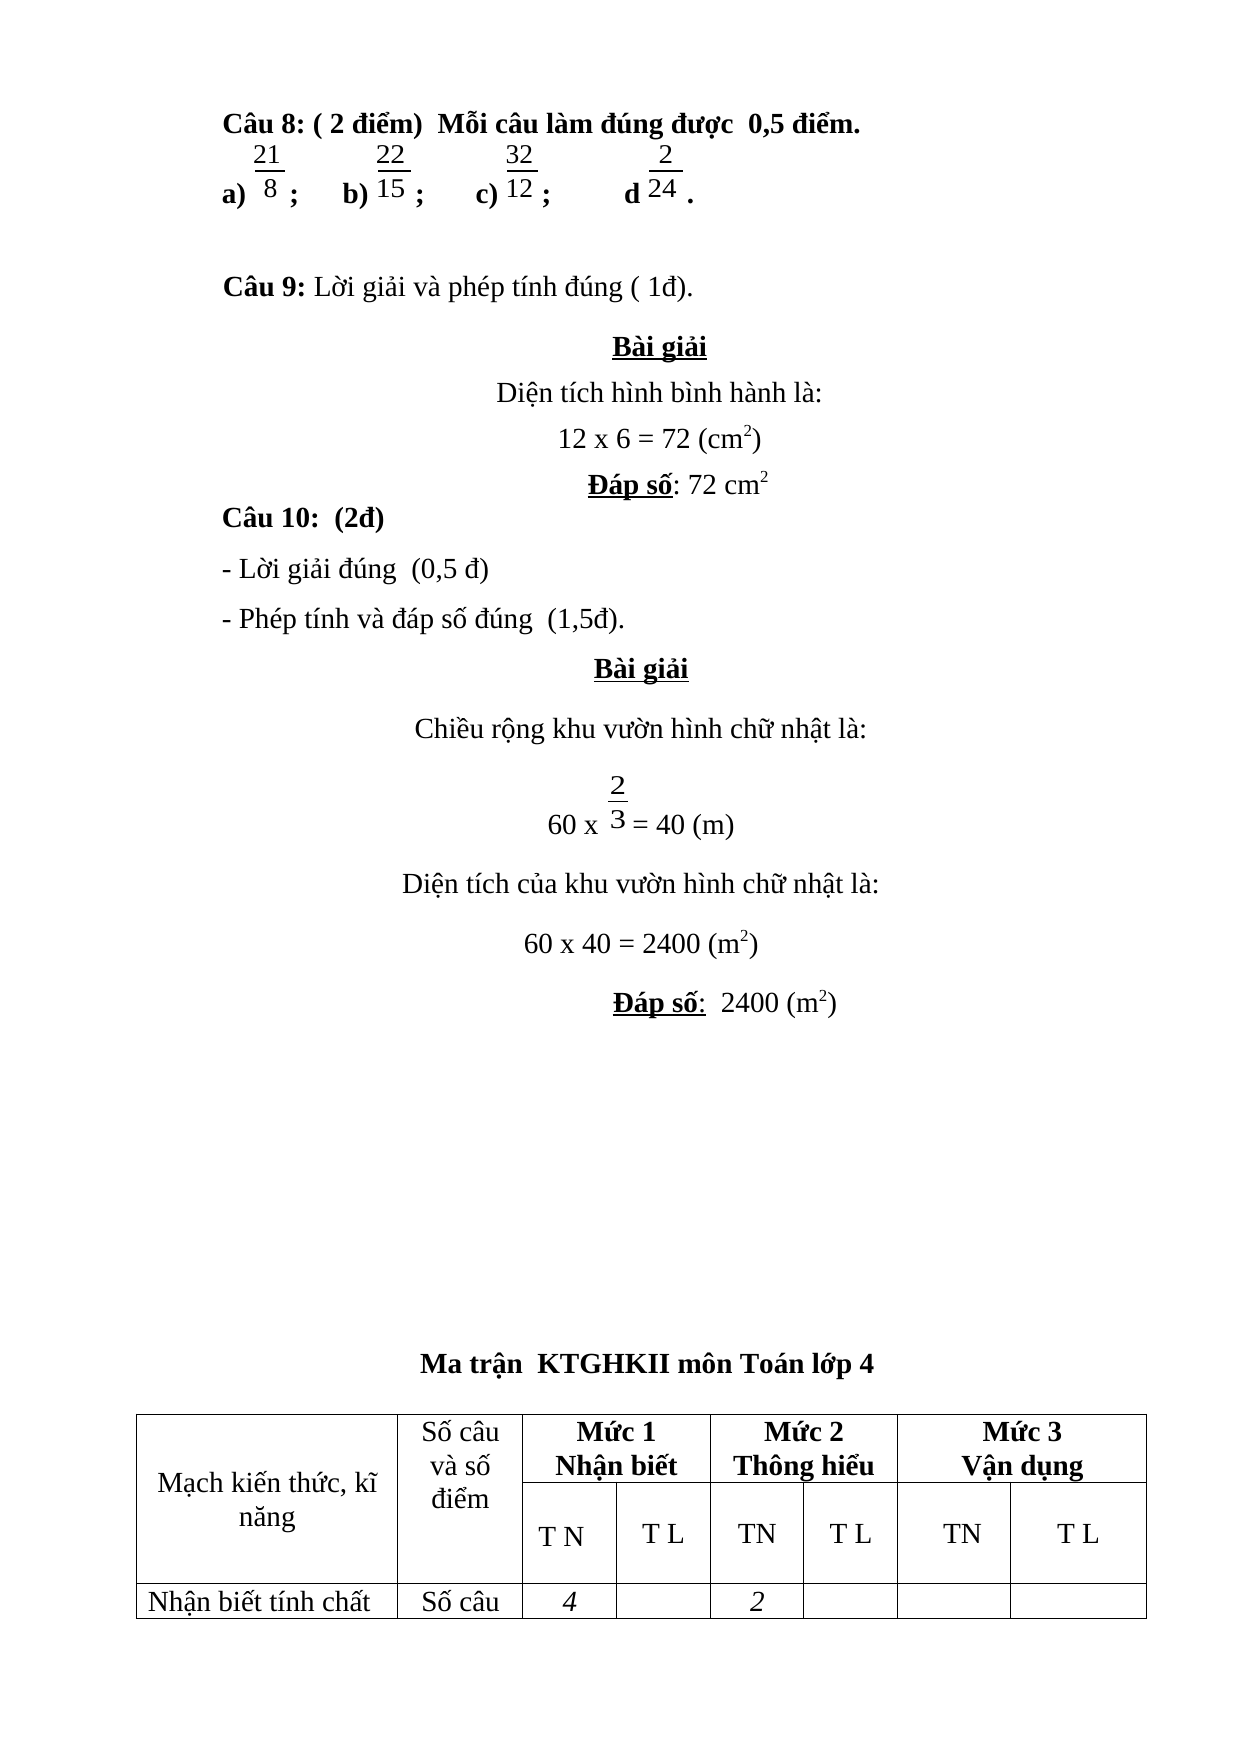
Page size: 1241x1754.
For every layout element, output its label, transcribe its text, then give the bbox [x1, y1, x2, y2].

table_header Mức 1 Nhận biết [523, 1415, 710, 1482]
text 60 x = 40 (m) [148, 770, 1134, 841]
table_header Mạch kiến thức, kĩ năng [137, 1415, 397, 1583]
table_cell TN [898, 1483, 1010, 1583]
text a) ; b) ; c) ; d . [148, 140, 1134, 210]
text Đáp số: 2400 (m2) [148, 985, 1134, 1019]
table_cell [137, 1584, 397, 1618]
text Đáp số: 72 cm2 [148, 467, 1134, 501]
table_header Số câu và số điểm [398, 1415, 522, 1583]
text Diện tích hình bình hành là: [148, 375, 1134, 408]
text Câu 8: ( 2 điểm) Mỗi câu làm đúng được 0,5 điểm. [185, 106, 1134, 140]
table_header Mức 2 Thông hiểu [711, 1415, 897, 1482]
table_cell Số câu [398, 1584, 522, 1618]
table_cell T L [804, 1483, 897, 1583]
table_cell T L [617, 1483, 710, 1583]
table_cell 2 [711, 1584, 803, 1618]
table_cell [804, 1584, 897, 1618]
text - Phép tính và đáp số đúng (1,5đ). [148, 601, 1134, 635]
text Diện tích của khu vườn hình chữ nhật là: [148, 866, 1134, 900]
table_cell [617, 1584, 710, 1618]
text Chiều rộng khu vườn hình chữ nhật là: [148, 711, 1134, 744]
table_cell T N [523, 1483, 616, 1583]
table_cell 4 [523, 1584, 616, 1618]
text Ma trận KTGHKII môn Toán lớp 4 [160, 1346, 1134, 1380]
text Bài giải [148, 329, 1134, 362]
text - Lời giải đúng (0,5 đ) [148, 551, 1134, 584]
text 60 x 40 = 2400 (m2) [148, 926, 1134, 959]
table_cell TN [711, 1483, 803, 1583]
table_cell [1011, 1584, 1146, 1618]
text Bài giải [148, 652, 1134, 685]
table_header Mức 3 Vận dụng [898, 1415, 1146, 1482]
text 12 x 6 = 72 (cm2) [148, 421, 1134, 454]
table_cell T L [1011, 1483, 1146, 1583]
text Câu 10: (2đ) [148, 501, 1134, 534]
text Câu 9: Lời giải và phép tính đúng ( 1đ). [148, 269, 1134, 303]
table_cell [898, 1584, 1010, 1618]
